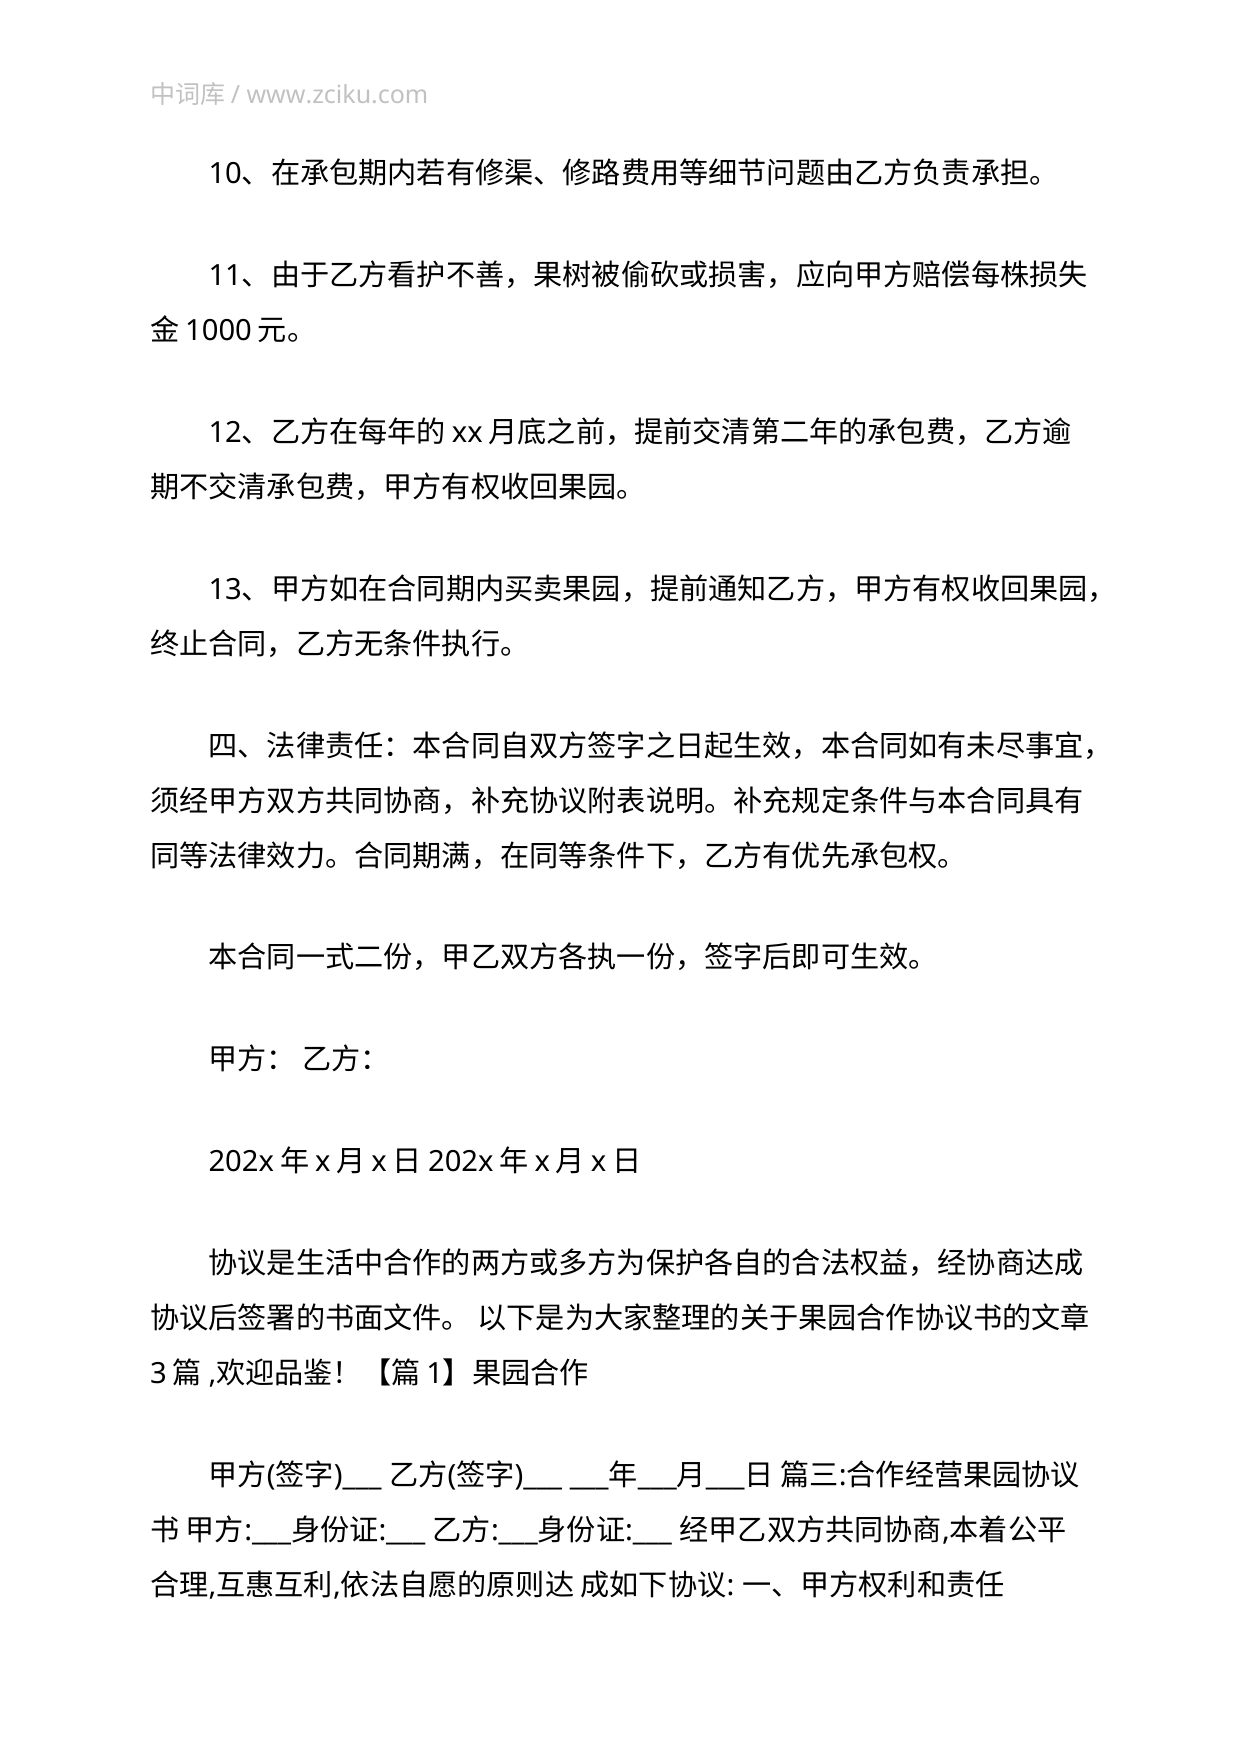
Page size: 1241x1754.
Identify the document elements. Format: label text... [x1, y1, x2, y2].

text 10、在承包期内若有修渠、修路费用等细节问题由乙方负责承担。 [150, 150, 1090, 192]
text 11、由于乙方看护不善，果树被偷砍或损害，应向甲方赔偿每株损失金1000元。 [150, 252, 1090, 349]
text 本合同一式二份，甲乙双方各执一份，签字后即可生效。 [150, 934, 1090, 976]
text 12、乙方在每年的xx月底之前，提前交清第二年的承包费，乙方逾期不交清承包费，甲方有权收回果园。 [150, 409, 1090, 506]
text 协议是生活中合作的两方或多方为保护各自的合法权益，经协商达成协议后签署的书面文件。 以下是为大家整理的关于果园合作协议书的文章3篇 ,欢迎品鉴！【篇1】果园合作 [150, 1239, 1090, 1392]
text 甲方： 乙方： [150, 1036, 1090, 1078]
text 四、法律责任：本合同自双方签字之日起生效，本合同如有未尽事宜，须经甲方双方共同协商，补充协议附表说明。补充规定条件与本合同具有同等法律效力。合同期满，在同等条件下，乙方有优先承包权。 [150, 722, 1090, 874]
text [150, 1451, 1090, 1604]
text 13、甲方如在合同期内买卖果园，提前通知乙方，甲方有权收回果园，终止合同，乙方无条件执行。 [150, 566, 1090, 663]
text 202x年x月x日 202x年x月x日 [150, 1138, 1090, 1180]
